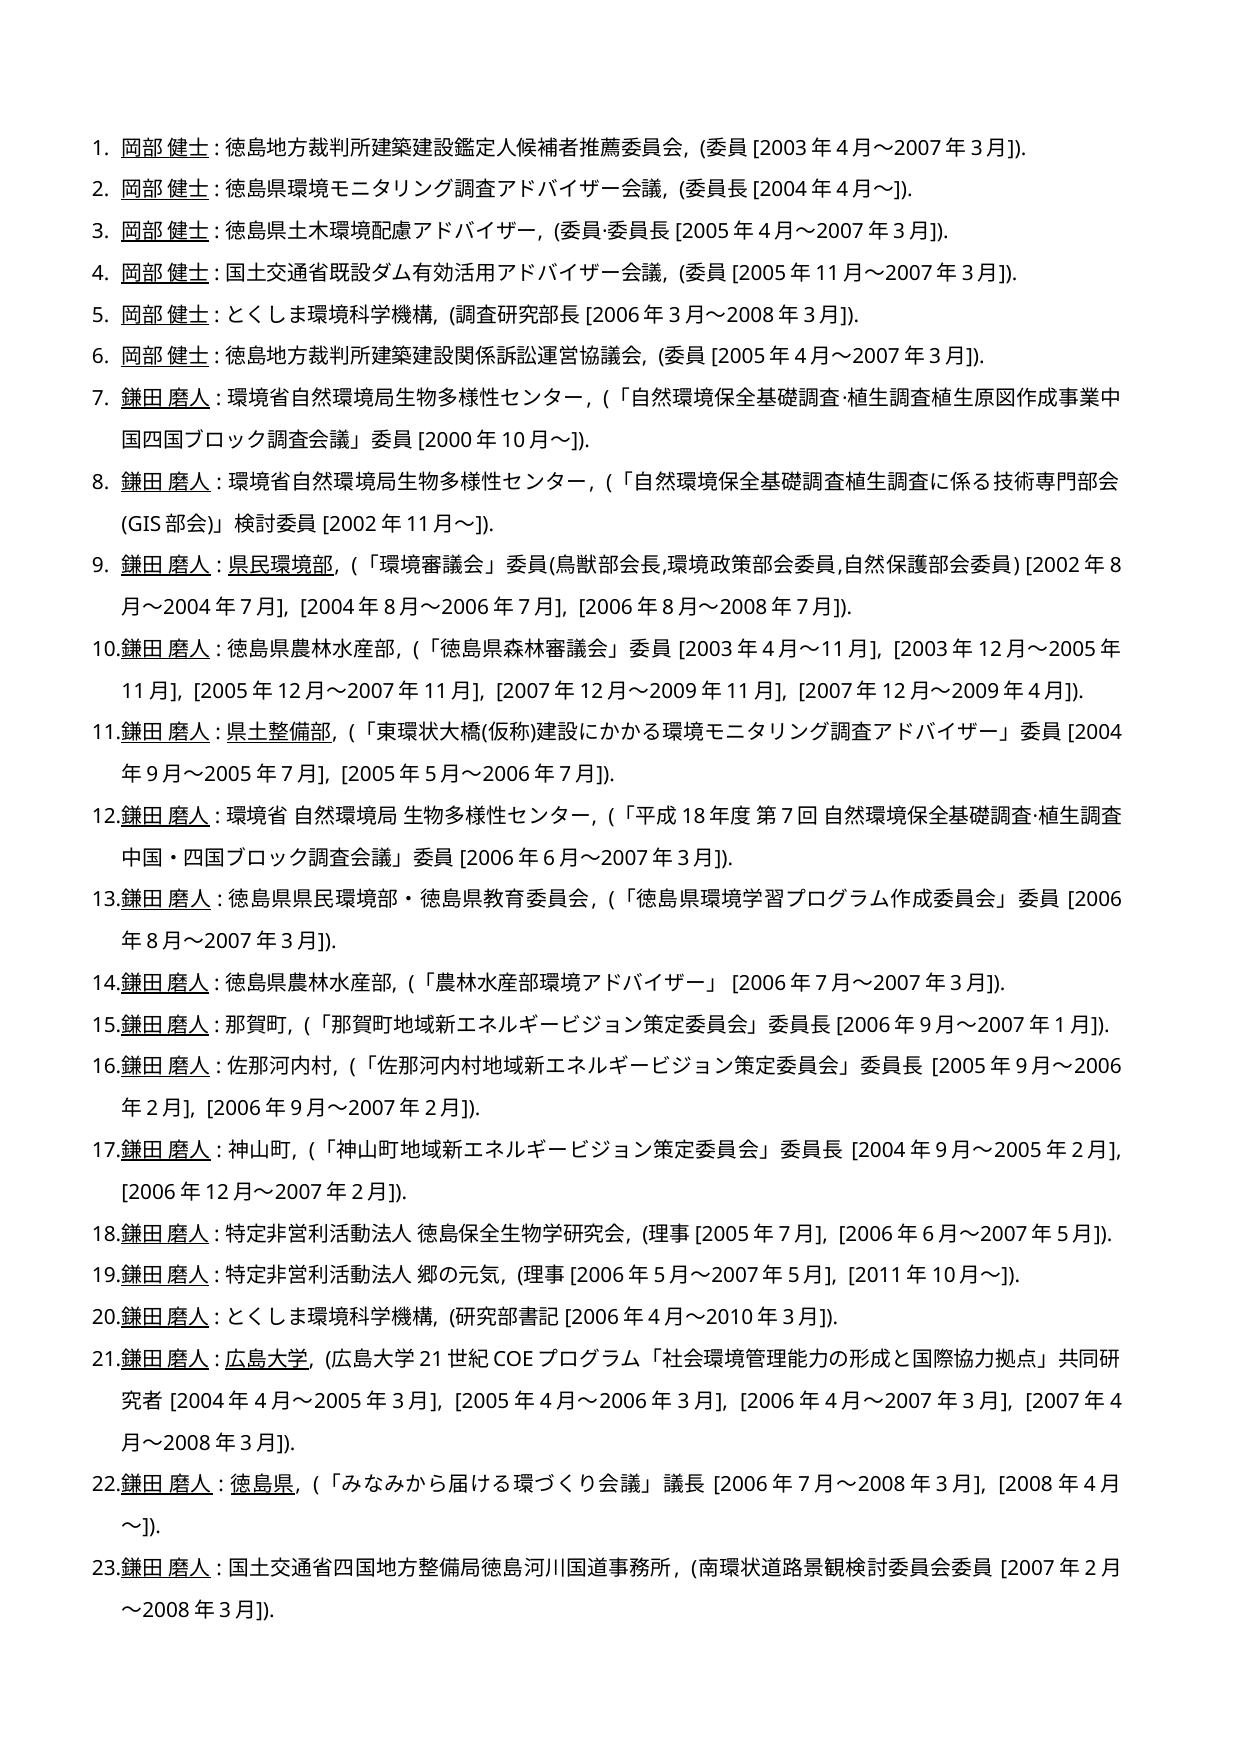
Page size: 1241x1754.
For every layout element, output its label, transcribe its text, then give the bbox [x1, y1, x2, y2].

list 鎌田 磨人 : 徳島県農林水産部, (「徳島県森林審議会」委員 [2003年4月〜11月], [2003年12月〜2005年11月], [2005年12月〜2007年11月], [2007年12月〜2009年11月], [2007年12月〜2009年4月]). [92, 626, 1122, 710]
list 岡部 健士 : 徳島県環境モニタリング調査アドバイザー会議, (委員長 [2004年4月〜]). [92, 167, 1122, 209]
list 岡部 健士 : 徳島地方裁判所建築建設関係訴訟運営協議会, (委員 [2005年4月〜2007年3月]). [92, 334, 1122, 376]
list 鎌田 磨人 : 県民環境部, (「環境審議会」委員(鳥獣部会長,環境政策部会委員,自然保護部会委員) [2002年8月〜2004年7月], [2004年8月〜2006年7月], [2006年8月〜2008年7月]). [92, 543, 1122, 626]
list 鎌田 磨人 : 環境省自然環境局生物多様性センター, (「自然環境保全基礎調査·植生調査植生原図作成事業中国四国ブロック調査会議」委員 [2000年10月〜]). [92, 376, 1122, 459]
list 鎌田 磨人 : 徳島県, (「みなみから届ける環づくり会議」議長 [2006年7月〜2008年3月], [2008年4月〜]). [92, 1462, 1122, 1545]
list 岡部 健士 : 国土交通省既設ダム有効活用アドバイザー会議, (委員 [2005年11月〜2007年3月]). [92, 250, 1122, 292]
list 鎌田 磨人 : 那賀町, (「那賀町地域新エネルギービジョン策定委員会」委員長 [2006年9月〜2007年1月]). [92, 1002, 1122, 1044]
list 鎌田 磨人 : 特定非営利活動法人 徳島保全生物学研究会, (理事 [2005年7月], [2006年6月〜2007年5月]). [92, 1211, 1122, 1253]
list 鎌田 磨人 : 徳島県県民環境部・徳島県教育委員会, (「徳島県環境学習プログラム作成委員会」委員 [2006年8月〜2007年3月]). [92, 877, 1122, 961]
list 鎌田 磨人 : 環境省自然環境局生物多様性センター, (「自然環境保全基礎調査植生調査に係る技術専門部会(GIS部会)」検討委員 [2002年11月〜]). [92, 459, 1122, 543]
list 鎌田 磨人 : 佐那河内村, (「佐那河内村地域新エネルギービジョン策定委員会」委員長 [2005年9月〜2006年2月], [2006年9月〜2007年2月]). [92, 1044, 1122, 1128]
list 鎌田 磨人 : 特定非営利活動法人 郷の元気, (理事 [2006年5月〜2007年5月], [2011年10月〜]). [92, 1253, 1122, 1295]
list 鎌田 磨人 : 環境省 自然環境局 生物多様性センター, (「平成18年度 第7回 自然環境保全基礎調査·植生調査中国・四国ブロック調査会議」委員 [2006年6月〜2007年3月]). [92, 793, 1122, 877]
list 鎌田 磨人 : 県土整備部, (「東環状大橋(仮称)建設にかかる環境モニタリング調査アドバイザー」委員 [2004年9月〜2005年7月], [2005年5月〜2006年7月]). [92, 710, 1122, 793]
list 岡部 健士 : とくしま環境科学機構, (調査研究部長 [2006年3月〜2008年3月]). [92, 292, 1122, 334]
list 鎌田 磨人 : 徳島県農林水産部, (「農林水産部環境アドバイザー」 [2006年7月〜2007年3月]). [92, 961, 1122, 1002]
list 岡部 健士 : 徳島地方裁判所建築建設鑑定人候補者推薦委員会, (委員 [2003年4月〜2007年3月]). [92, 125, 1122, 167]
list 鎌田 磨人 : とくしま環境科学機構, (研究部書記 [2006年4月〜2010年3月]). [92, 1295, 1122, 1336]
list 岡部 健士 : 徳島県土木環境配慮アドバイザー, (委員·委員長 [2005年4月〜2007年3月]). [92, 209, 1122, 250]
list 鎌田 磨人 : 神山町, (「神山町地域新エネルギービジョン策定委員会」委員長 [2004年9月〜2005年2月], [2006年12月〜2007年2月]). [92, 1128, 1122, 1211]
list 鎌田 磨人 : 国土交通省四国地方整備局徳島河川国道事務所, (南環状道路景観検討委員会委員 [2007年2月〜2008年3月]). [92, 1545, 1122, 1629]
list 鎌田 磨人 : 広島大学, (広島大学21世紀COEプログラム「社会環境管理能力の形成と国際協力拠点」共同研究者 [2004年4月〜2005年3月], [2005年4月〜2006年3月], [2006年4月〜2007年3月], [2007年4月〜2008年3月]). [92, 1336, 1122, 1462]
